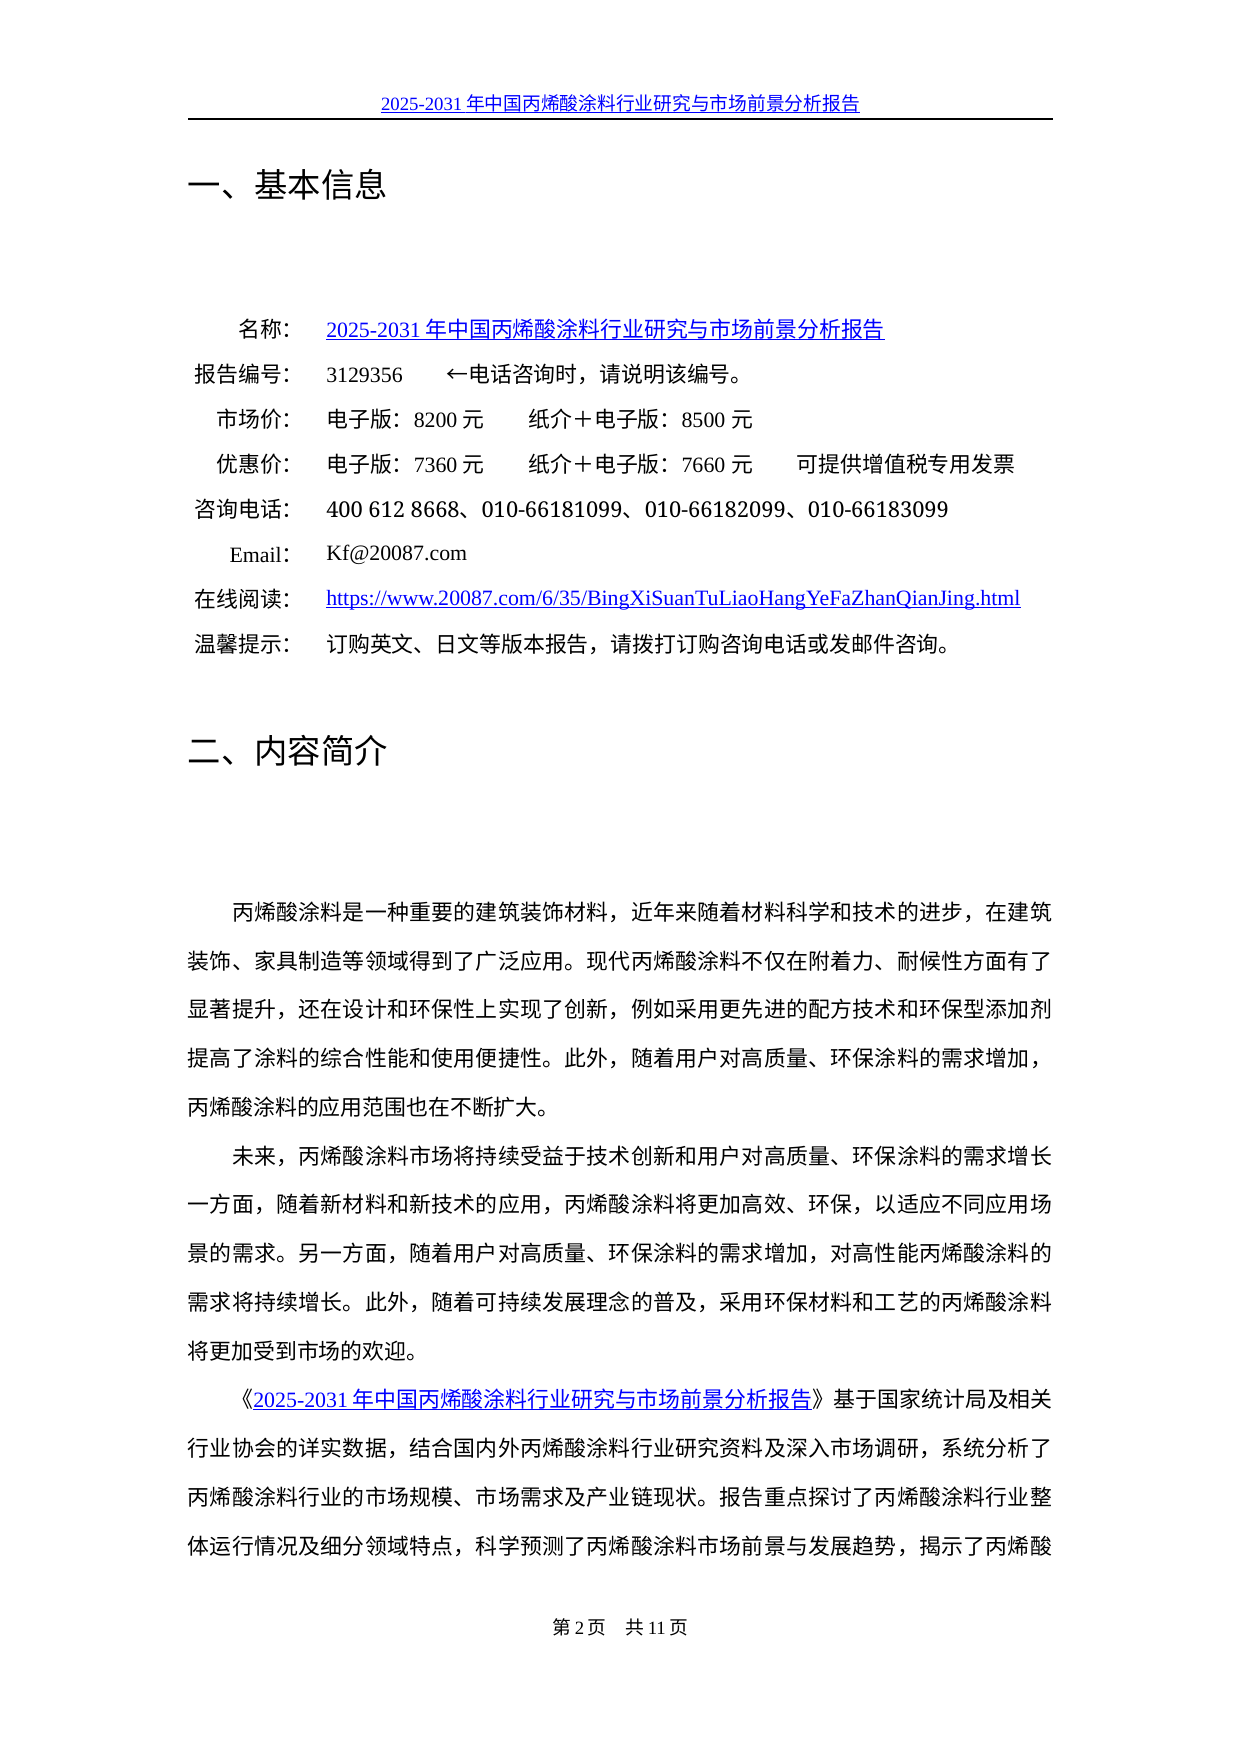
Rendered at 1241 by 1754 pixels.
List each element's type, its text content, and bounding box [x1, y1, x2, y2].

table_cell [315, 582, 1073, 627]
table_cell 优惠价： [167, 447, 315, 492]
table_cell 在线阅读： [167, 582, 315, 627]
title 二、内容简介 [187, 717, 1053, 782]
table_cell Email： [167, 537, 315, 582]
table_cell 温馨提示： [167, 627, 315, 672]
table_cell 电子版：7360 元 纸介＋电子版：7660 元 可提供增值税专用发票 [315, 447, 1073, 492]
table_cell 订购英文、日文等版本报告，请拨打订购咨询电话或发邮件咨询。 [315, 627, 1073, 672]
table_cell 咨询电话： [167, 492, 315, 537]
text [187, 894, 1053, 1561]
table_cell 电子版：8200 元 纸介＋电子版：8500 元 [315, 402, 1073, 447]
table_cell 报告编号： [167, 357, 315, 402]
table_cell 市场价： [167, 402, 315, 447]
table_header 名称： [167, 312, 315, 357]
table_cell 400 612 8668、010-66181099、010-66182099、010-66183099 [315, 492, 1073, 537]
title 一、基本信息 [187, 150, 1053, 215]
table_cell Kf@20087.com [315, 537, 1073, 582]
table_cell 3129356 ←电话咨询时，请说明该编号。 [315, 357, 1073, 402]
table_header 2025-2031年中国丙烯酸涂料行业研究与市场前景分析报告 [315, 312, 1073, 357]
